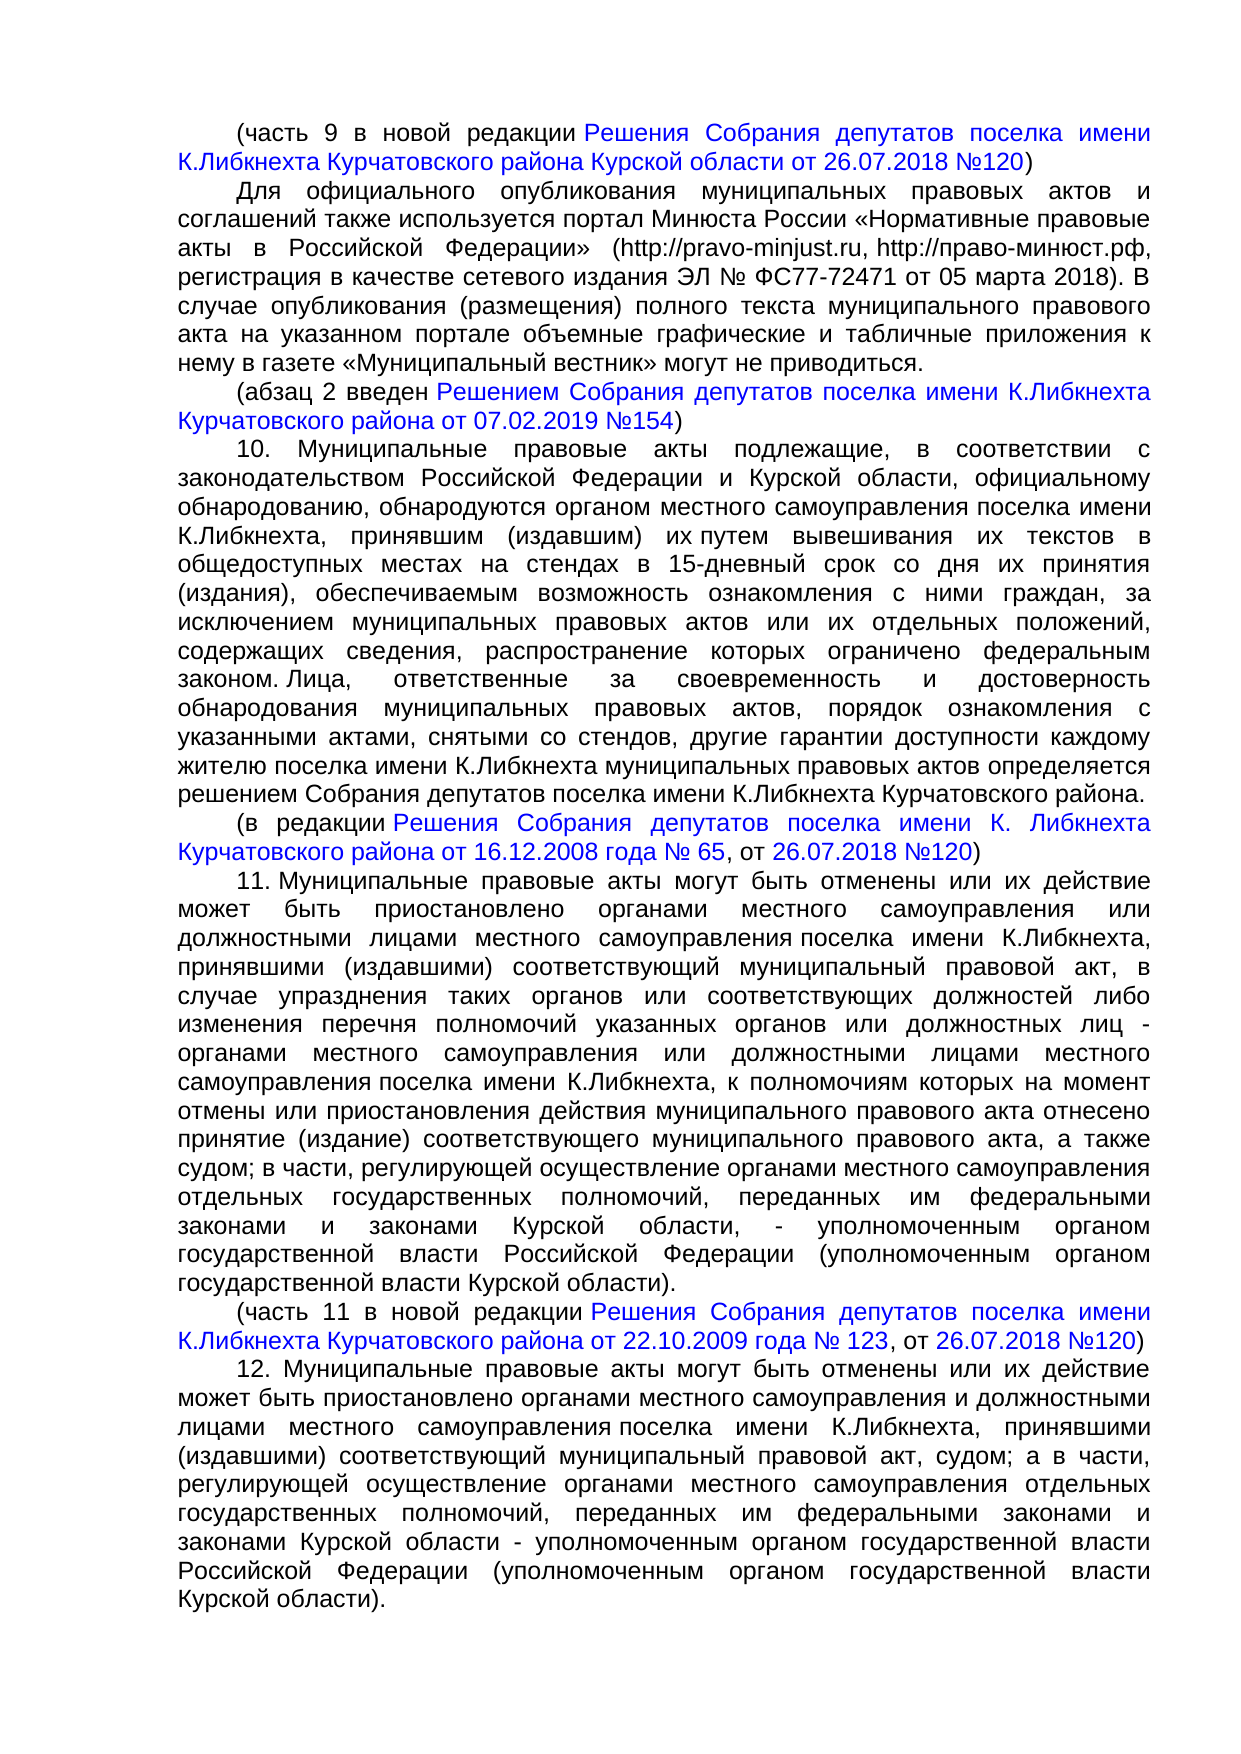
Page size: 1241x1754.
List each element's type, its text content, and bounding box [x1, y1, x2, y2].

text (абзац 2 введен Решением Собрания депутатов поселка имени К.Либкнехта Курчатовского района от 07.02.2019 №154) [177, 377, 1152, 434]
text 10. Муниципальные правовые акты подлежащие, в соответствии с законодательством Российской Федерации и Курской области, официальному обнародованию, обнародуются органом местного самоуправления поселка имени К.Либкнехта, принявшим (издавшим) их путем вывешивания их текстов в общедоступных местах на стендах в 15-дневный срок со дня их принятия (издания), обеспечиваемым возможность ознакомления с ними граждан, за исключением муниципальных правовых актов или их отдельных положений, содержащих сведения, распространение которых ограничено федеральным законом. Лица, ответственные за своевременность и достоверность обнародования муниципальных правовых актов, порядок ознакомления с указанными актами, снятыми со стендов, другие гарантии доступности каждому жителю поселка имени К.Либкнехта муниципальных правовых актов определяется решением Собрания депутатов поселка имени К.Либкнехта Курчатовского района. [177, 434, 1152, 808]
text (часть 9 в новой редакции Решения Собрания депутатов поселка имени К.Либкнехта Курчатовского района Курской области от 26.07.2018 №120) [177, 118, 1152, 176]
text Для официального опубликования муниципальных правовых актов и соглашений также используется портал Минюста России «Нормативные правовые акты в Российской Федерации» (http://pravo-minjust.ru, http://право-минюст.рф, регистрация в качестве сетевого издания ЭЛ № ФС77-72471 от 05 марта 2018). В случае опубликования (размещения) полного текста муниципального правового акта на указанном портале объемные графические и табличные приложения к нему в газете «Муниципальный вестник» могут не приводиться. [177, 176, 1152, 377]
text (в редакции Решения Собрания депутатов поселка имени К. Либкнехта Курчатовского района от 16.12.2008 года № 65, от 26.07.2018 №120) [177, 808, 1152, 866]
text (часть 11 в новой редакции Решения Собрания депутатов поселка имени К.Либкнехта Курчатовского района от 22.10.2009 года № 123, от 26.07.2018 №120) [177, 1297, 1152, 1354]
text 12. Муниципальные правовые акты могут быть отменены или их действие может быть приостановлено органами местного самоуправления и должностными лицами местного самоуправления поселка имени К.Либкнехта, принявшими (издавшими) соответствующий муниципальный правовой акт, судом; а в части, регулирующей осуществление органами местного самоуправления отдельных государственных полномочий, переданных им федеральными законами и законами Курской области - уполномоченным органом государственной власти Российской Федерации (уполномоченным органом государственной власти Курской области). [177, 1354, 1152, 1613]
text 11. Муниципальные правовые акты могут быть отменены или их действие может быть приостановлено органами местного самоуправления или должностными лицами местного самоуправления поселка имени К.Либкнехта, принявшими (издавшими) соответствующий муниципальный правовой акт, в случае упразднения таких органов или соответствующих должностей либо изменения перечня полномочий указанных органов или должностных лиц - органами местного самоуправления или должностными лицами местного самоуправления поселка имени К.Либкнехта, к полномочиям которых на момент отмены или приостановления действия муниципального правового акта отнесено принятие (издание) соответствующего муниципального правового акта, а также судом; в части, регулирующей осуществление органами местного самоуправления отдельных государственных полномочий, переданных им федеральными законами и законами Курской области, - уполномоченным органом государственной власти Российской Федерации (уполномоченным органом государственной власти Курской области). [177, 866, 1152, 1297]
